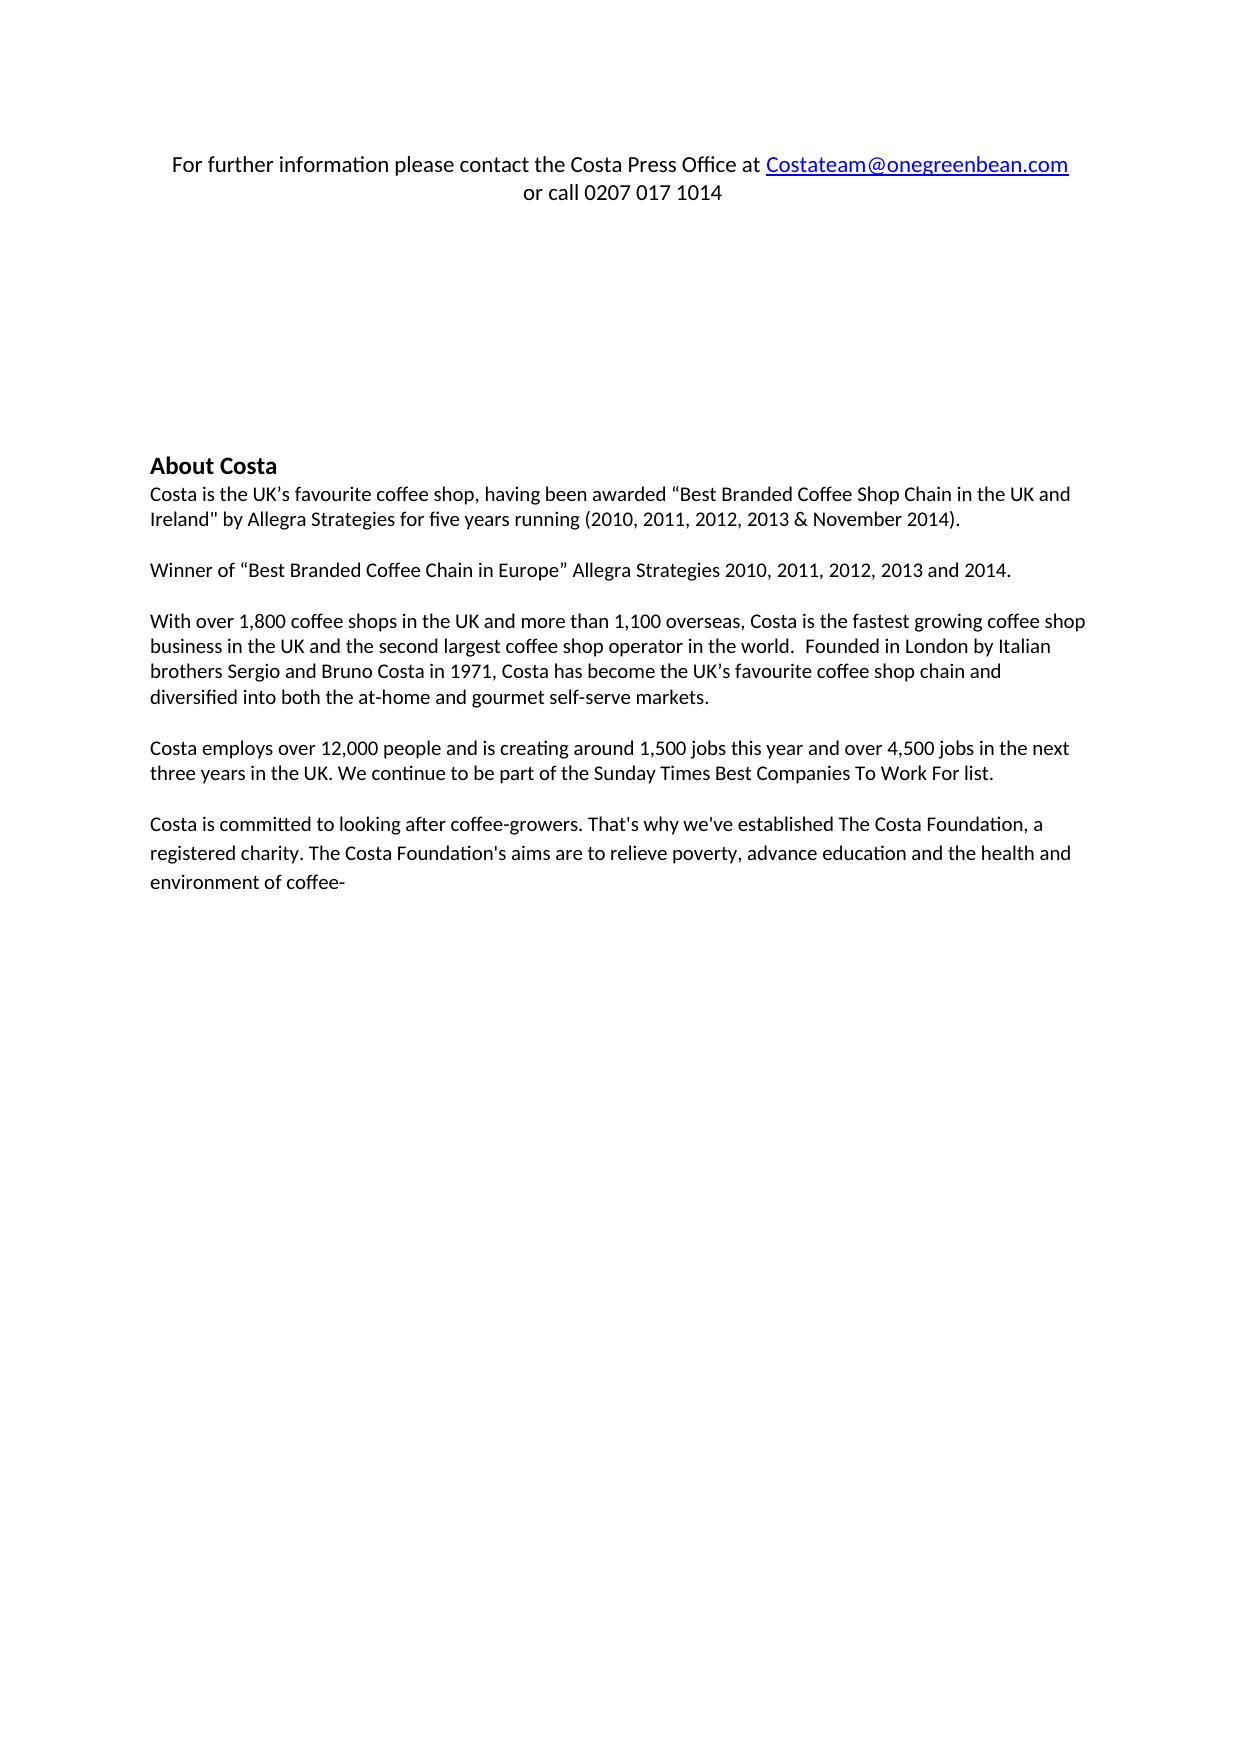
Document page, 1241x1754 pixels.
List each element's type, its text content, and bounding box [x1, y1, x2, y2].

text For further information please contact the Costa Press Office at Costateam@onegreenbean.com [150, 150, 1090, 178]
text Costa employs over 12,000 people and is creating around 1,500 jobs this year and over 4,500 jobs in the next three years in the UK. We continue to be part of the Sunday Times Best Companies To Work For list. [150, 735, 1090, 786]
text Winner of “Best Branded Coffee Chain in Europe” Allegra Strategies 2010, 2011, 2012, 2013 and 2014. [150, 557, 1090, 582]
text or call 0207 017 1014 [150, 178, 1090, 206]
text Costa is committed to looking after coffee-growers. That's why we've established The Costa Foundation, a registered charity. The Costa Foundation's aims are to relieve poverty, advance education and the health and environment of coffee- [150, 811, 1090, 895]
text Costa is the UK’s favourite coffee shop, having been awarded “Best Branded Coffee Shop Chain in the UK and Ireland" by Allegra Strategies for five years running (2010, 2011, 2012, 2013 & November 2014). [150, 481, 1090, 532]
text About Costa [150, 450, 1090, 481]
text With over 1,800 coffee shops in the UK and more than 1,100 overseas, Costa is the fastest growing coffee shop business in the UK and the second largest coffee shop operator in the world. Founded in London by Italian brothers Sergio and Bruno Costa in 1971, Costa has become the UK’s favourite coffee shop chain and diversified into both the at-home and gourmet self-serve markets. [150, 608, 1090, 709]
